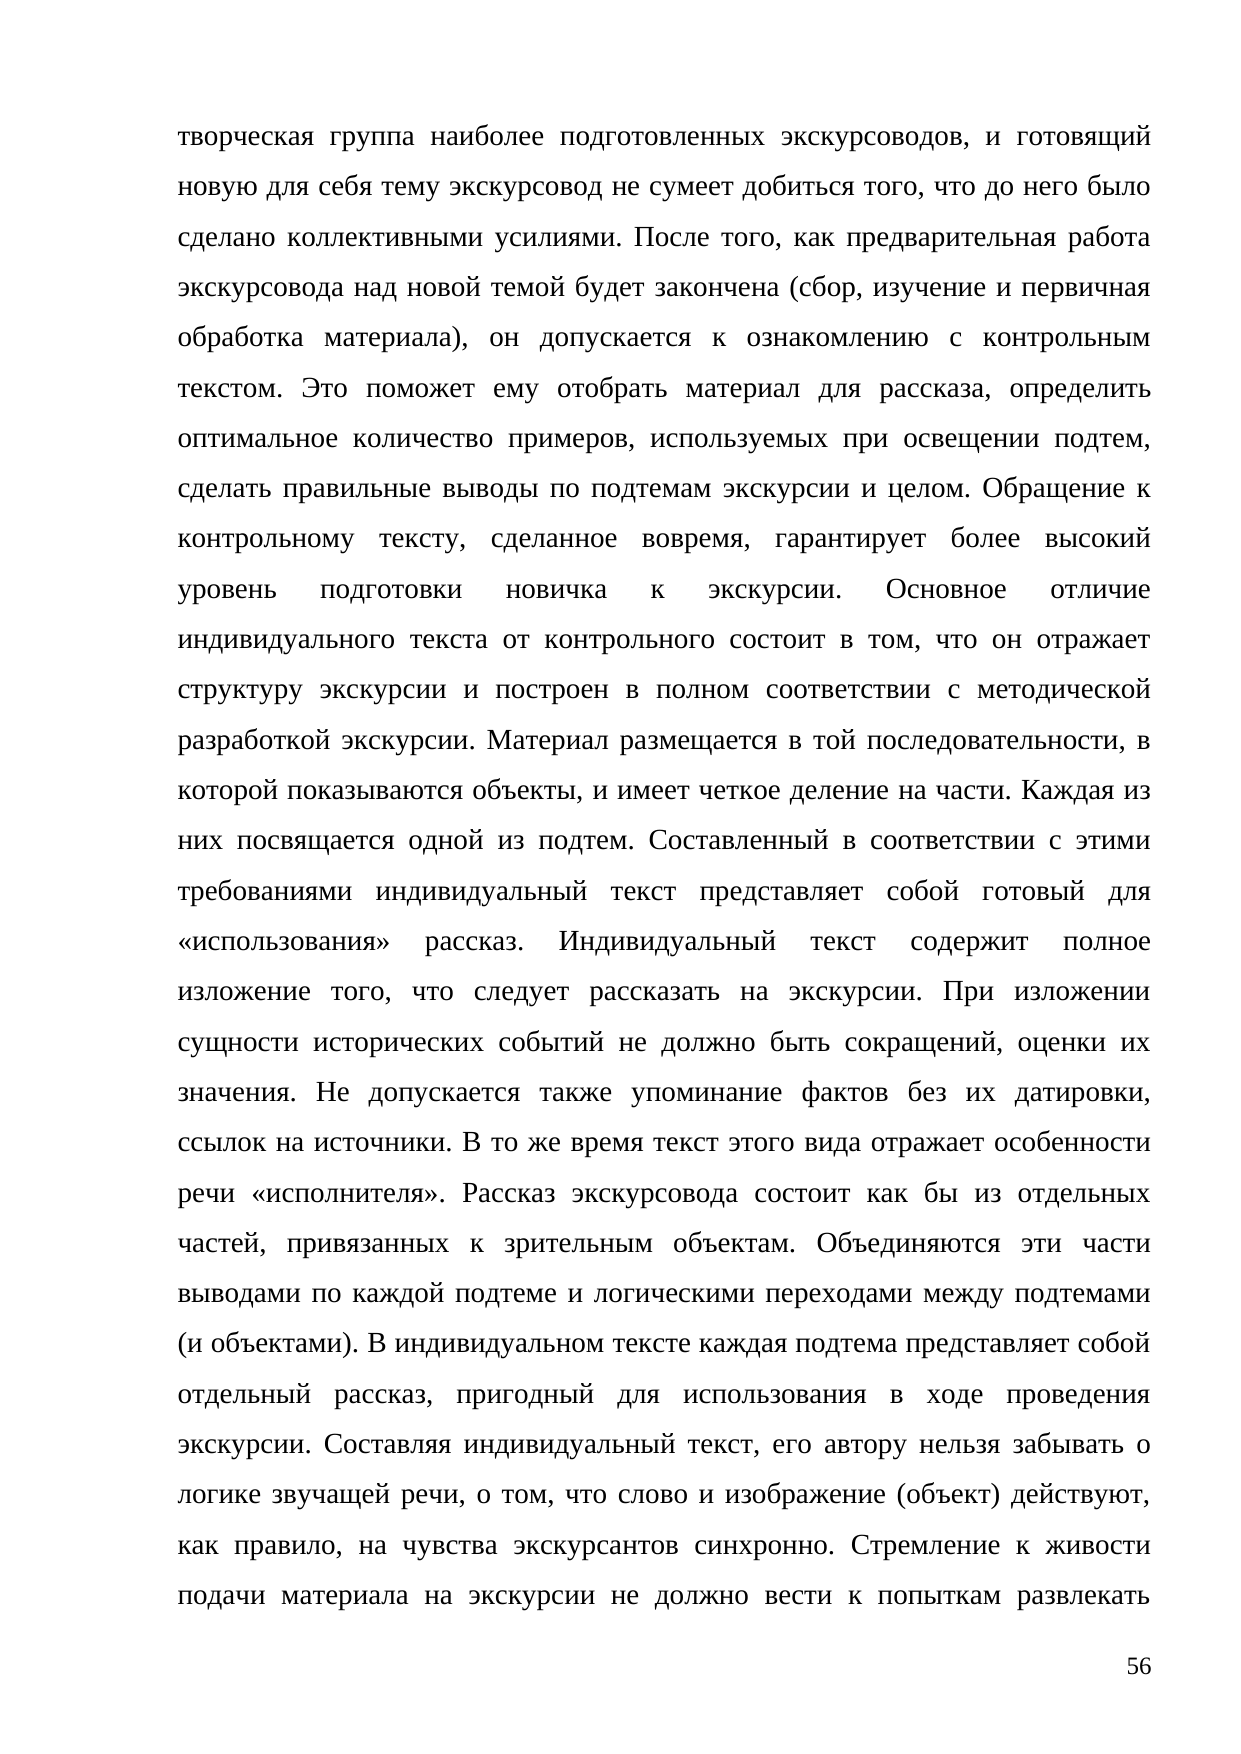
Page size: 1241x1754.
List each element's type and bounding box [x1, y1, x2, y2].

text [177, 118, 1152, 1611]
